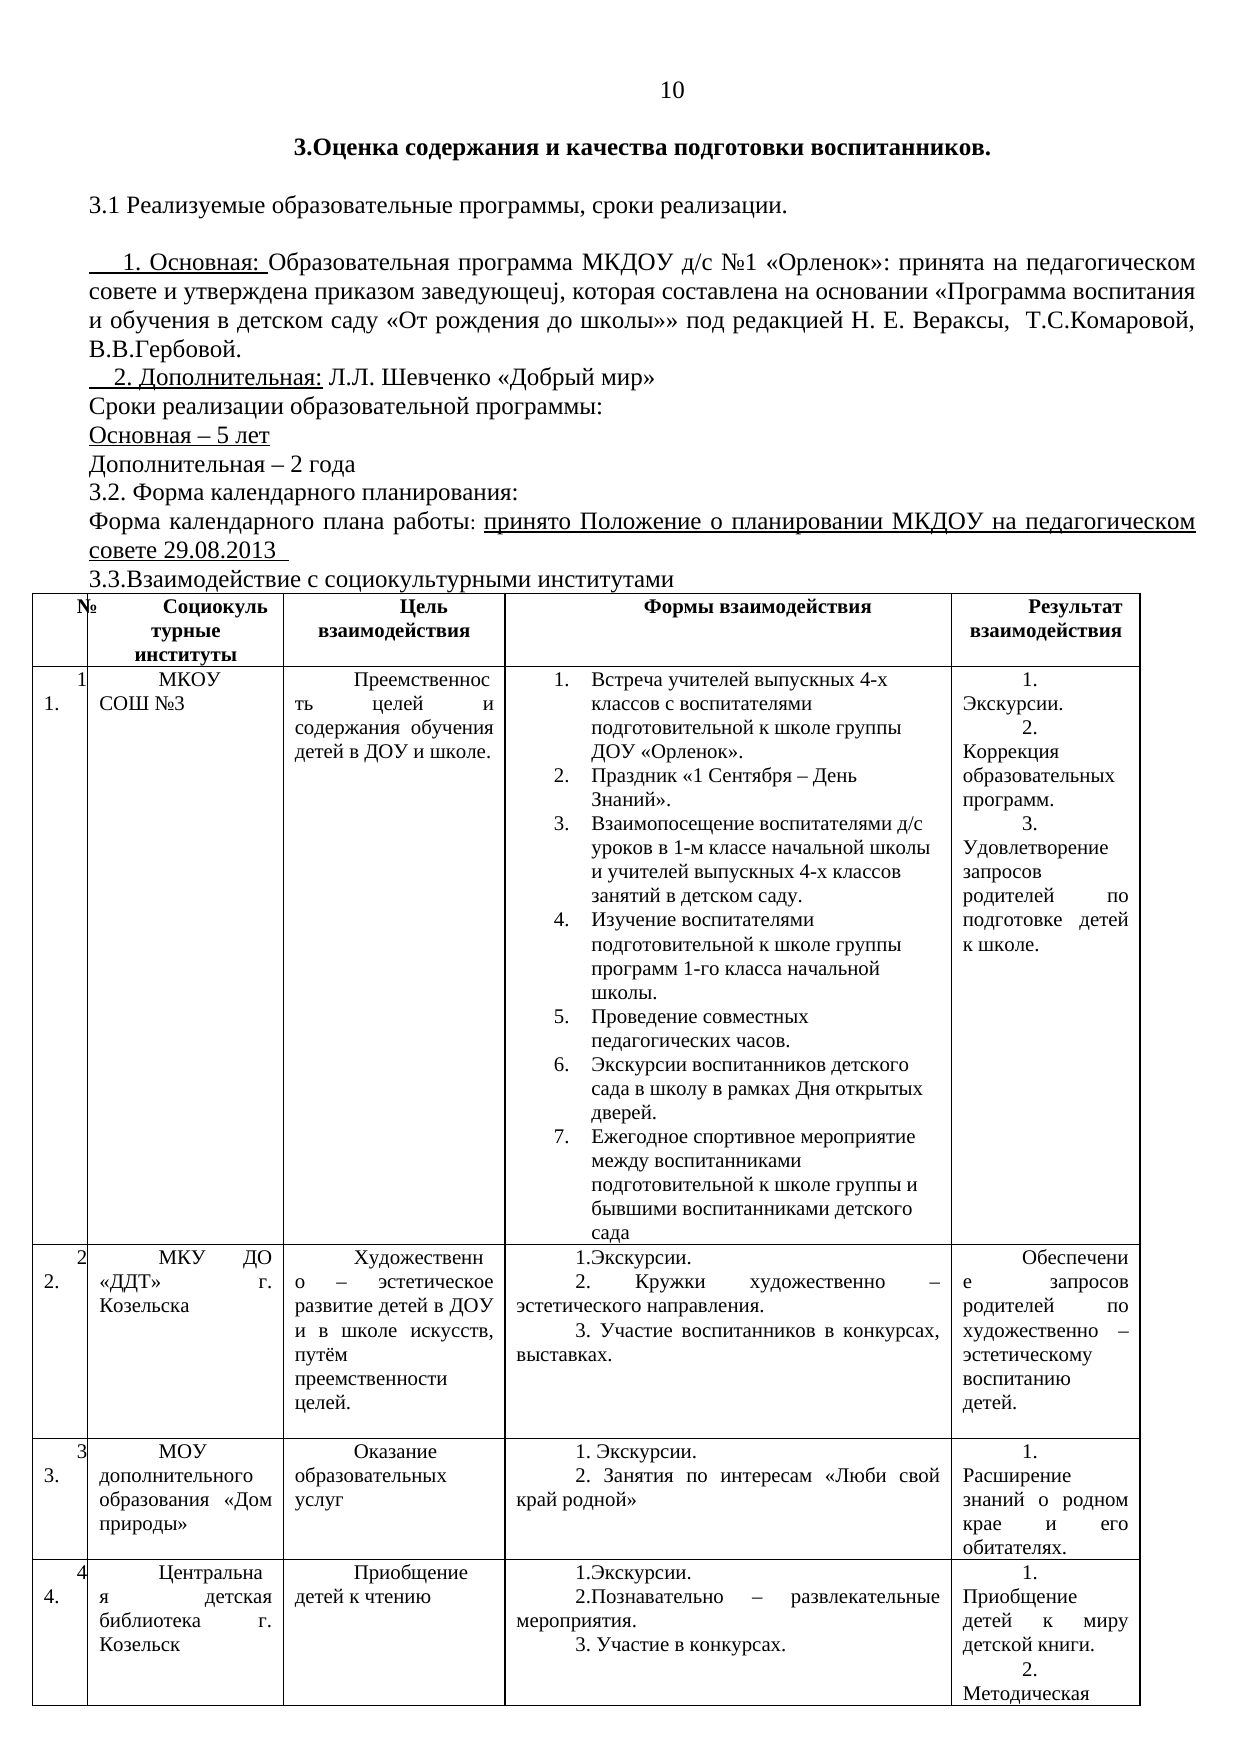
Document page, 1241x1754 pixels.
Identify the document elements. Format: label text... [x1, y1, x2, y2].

table_header Социокультурные институты [88, 594, 283, 666]
table_cell Обеспечение запросов родителей по художественно – эстетическому воспитанию детей. [952, 1245, 1139, 1438]
table_cell Встреча учителей выпускных 4-х классов с воспитателями подготовительной к школе группы ДОУ «Орленок». Праздник «1 Сентября – День Знаний». Взаимопосещение воспитателями д/с уроков в 1-м классе начальной школы и учителей выпускных 4-х классов занятий в детском саду. Изучение воспитателями подготовительной к школе группы программ 1-го класса начальной школы. Проведение совместных педагогических часов. Экскурсии воспитанников детского сада в школу в рамках Дня открытых дверей. Ежегодное спортивное мероприятие между воспитанниками подготовительной к школе группы и бывшими воспитанниками детского сада [506, 667, 951, 1244]
table_cell 1. Экскурсии. 2. Занятия по интересам «Люби свой край родной» [506, 1439, 951, 1559]
text 1. Основная: Образовательная программа МКДОУ д/с №1 «Орленок»: принята на педагогическом совете и утверждена приказом заведующеuj, которая составлена на основании «Программа воспитания и обучения в детском саду «От рождения до школы»» под редакцией Н. Е. Вераксы, Т.С.Комаровой, В.В.Гербовой. [89, 247, 1196, 362]
text 3.3.Взаимодействие с социокультурными институтами [89, 564, 1196, 592]
table_cell 1.Экскурсии. 2. Кружки художественно – эстетического направления. 3. Участие воспитанников в конкурсах, выставках. [506, 1245, 951, 1438]
text Дополнительная – 2 года [89, 449, 1196, 477]
table_cell МОУ дополнительного образования «Дом природы» [88, 1439, 283, 1559]
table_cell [506, 1560, 951, 1704]
table_header № [33, 594, 87, 666]
text Форма календарного плана работы: принято Положение о планировании МКДОУ на педагогическом совете 29.08.2013 [89, 506, 1196, 564]
table_cell 11. [33, 667, 87, 1244]
table_header Цель взаимодействия [284, 594, 504, 666]
table_cell МКОУ СОШ №3 [88, 667, 283, 1244]
table_cell 44. [33, 1560, 87, 1704]
table_cell Преемственность целей и содержания обучения детей в ДОУ и школе. [284, 667, 504, 1244]
table_cell 33. [33, 1439, 87, 1559]
table_cell 1. Экскурсии. 2. Коррекция образовательных программ. 3. Удовлетворение запросов родителей по подготовке детей к школе. [952, 667, 1139, 1244]
table_cell Художественно – эстетическое развитие детей в ДОУ и в школе искусств, путём преемственности целей. [284, 1245, 504, 1438]
text 3.1 Реализуемые образовательные программы, сроки реализации. [89, 190, 1196, 219]
text 3.Оценка содержания и качества подготовки воспитанников. [89, 132, 1196, 161]
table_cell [88, 1560, 283, 1704]
table_cell 22. [33, 1245, 87, 1438]
table_header Результат взаимодействия [952, 594, 1139, 666]
table_cell МКУ ДО «ДДТ» г. Козельска [88, 1245, 283, 1438]
text Основная – 5 лет [89, 420, 1196, 449]
table_header Формы взаимодействия [506, 594, 951, 666]
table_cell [284, 1560, 504, 1704]
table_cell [952, 1560, 1139, 1704]
table_cell Оказание образовательных услуг [284, 1439, 504, 1559]
text Сроки реализации образовательной программы: [89, 391, 1196, 420]
text 3.2. Форма календарного планирования: [89, 477, 1196, 506]
table_cell 1. Расширение знаний о родном крае и его обитателях. [952, 1439, 1139, 1559]
text 2. Дополнительная: Л.Л. Шевченко «Добрый мир» [89, 362, 1196, 391]
